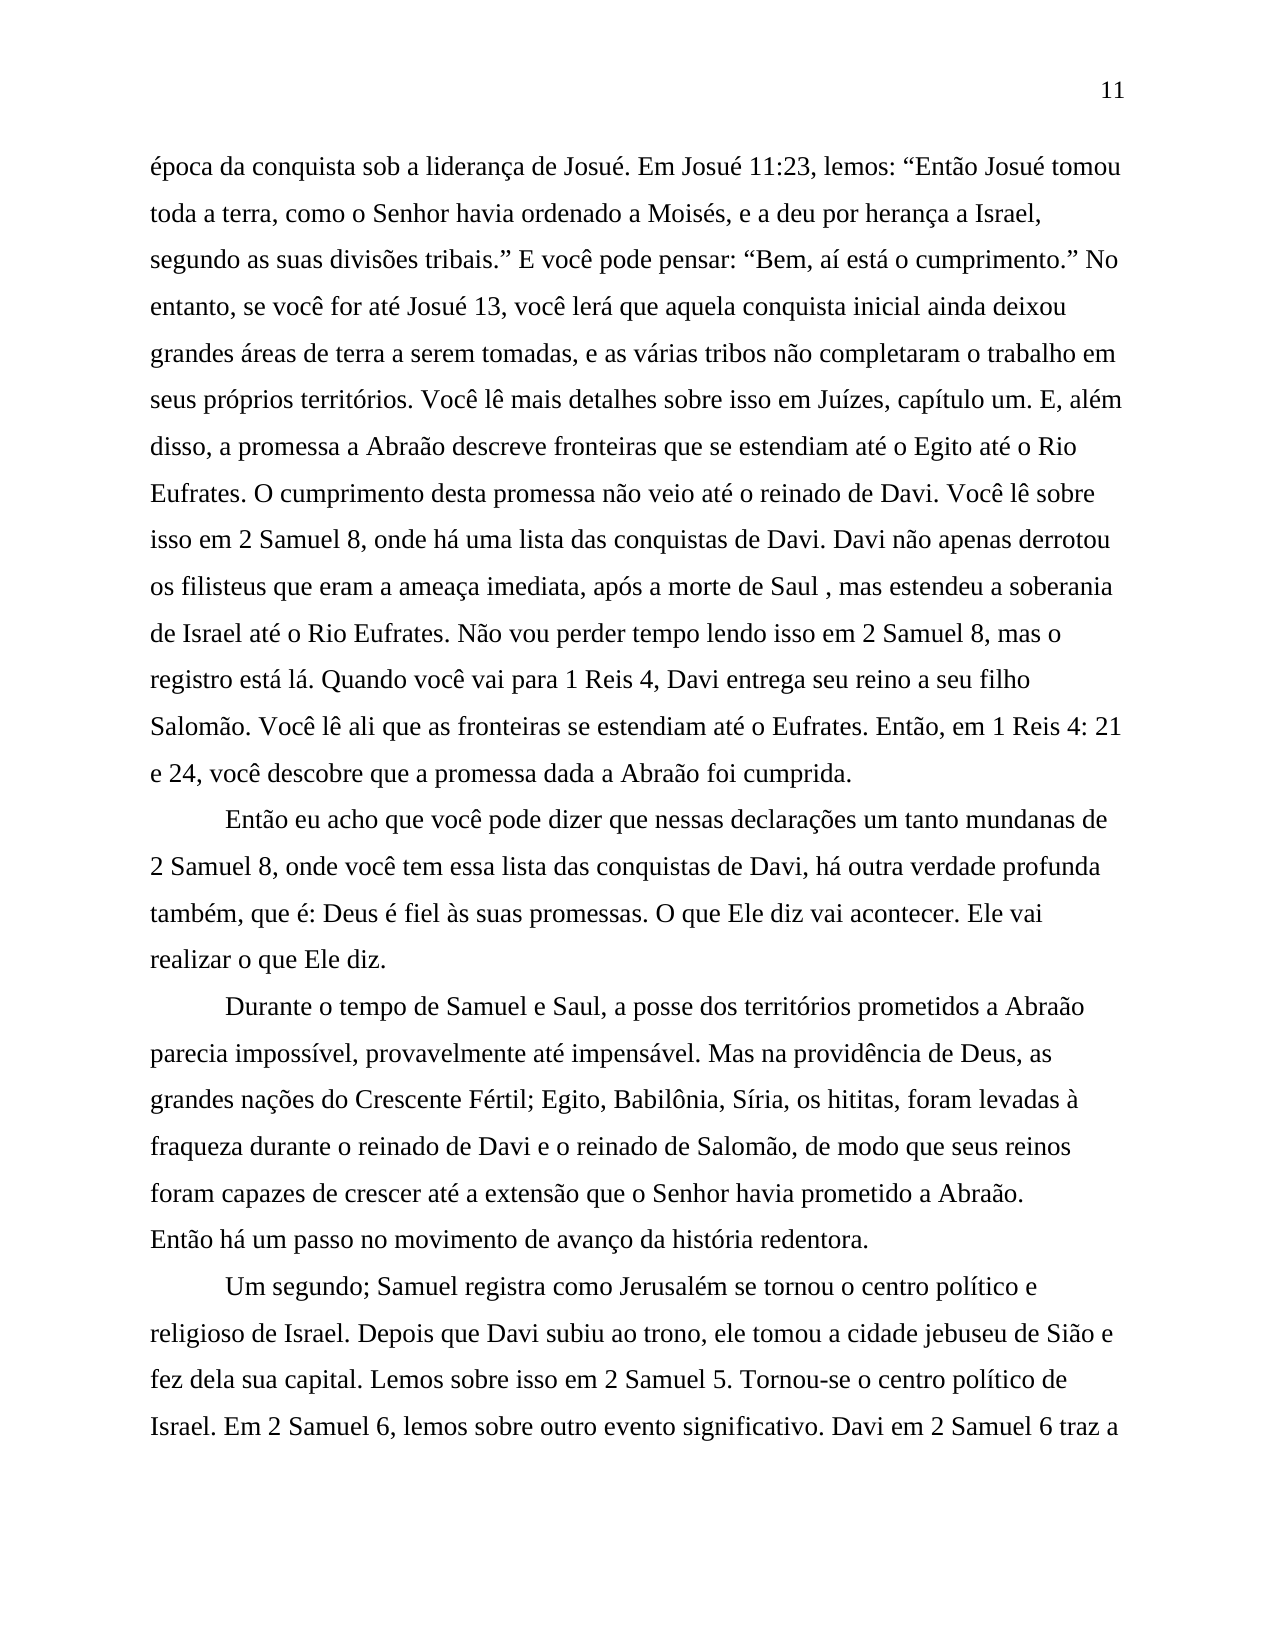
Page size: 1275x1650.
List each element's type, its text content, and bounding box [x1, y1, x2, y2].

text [150, 1223, 1125, 1441]
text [150, 150, 1125, 788]
text Então eu acho que você pode dizer que nessas declarações um tanto mundanas de 2 Samuel 8, onde você tem essa lista das conquistas de Davi, há outra verdade profunda também, que é: Deus é fiel às suas promessas. O que Ele diz vai acontecer. Ele vai realizar o que Ele diz. [150, 803, 1125, 974]
text Durante o tempo de Samuel e Saul, a posse dos territórios prometidos a Abraão parecia impossível, provavelmente até impensável. Mas na providência de Deus, as grandes nações do Crescente Fértil; Egito, Babilônia, Síria, os hititas, foram levadas à fraqueza durante o reinado de Davi e o reinado de Salomão, de modo que seus reinos foram capazes de crescer até a extensão que o Senhor havia prometido a Abraão. [150, 990, 1125, 1208]
